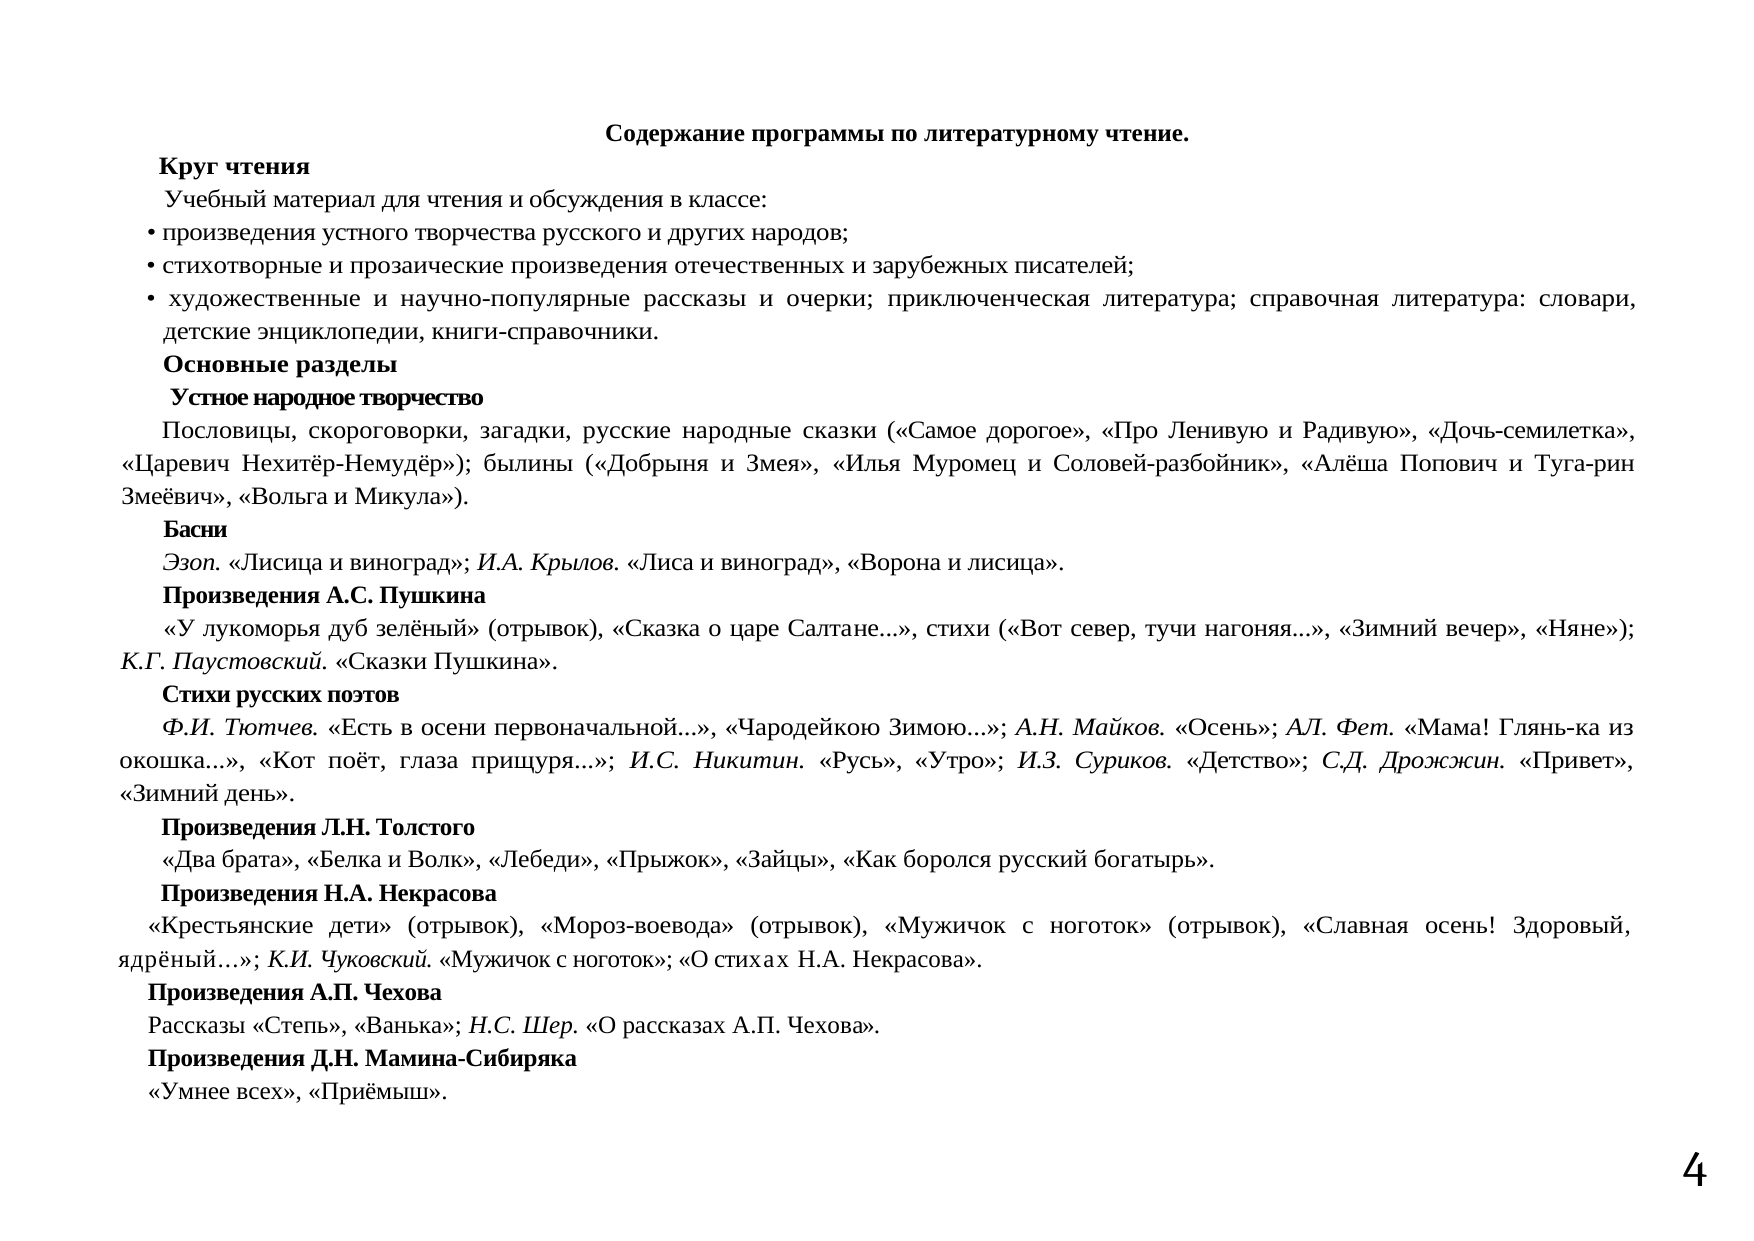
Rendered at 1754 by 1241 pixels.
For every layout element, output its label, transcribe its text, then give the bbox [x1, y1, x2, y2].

text Пословицы, скороговорки, загадки, русские народные сказки («Самое дорогое», «Про Ленивую и Радивую», «Дочь-семилетка», «Царевич Нехитёр-Немудёр»); былины («Добрыня и Змея», «Илья Муромец и Соловей-разбойник», «Алёша Попович и Туга-рин Змеёвич», «Вольга и Микула»). [121, 415, 1635, 510]
text Стихи русских поэтов [162, 679, 1636, 708]
text Устное народное творчество [163, 382, 1316, 411]
text • произведения устного творчества русского и других народов; [147, 217, 1636, 246]
text Ф.И. Тютчев. «Есть в осени первоначальной...», «Чародейкою Зимою...»; А.Н. Майков. «Осень»; АЛ. Фет. «Мама! Глянь-ка из окошка...», «Кот поёт, глаза прищуря...»; И.С. Никитин. «Русь», «Утро»; И.З. Суриков. «Детство»; С.Д. Дрожжин. «Привет», «Зимний день». [119, 712, 1634, 807]
text «Крестьянские дети» (отрывок), «Мороз-воевода» (отрывок), «Мужичок с ноготок» (отрывок), «Славная осень! Здоровый, ядрёный...»; К.И. Чуковский. «Мужичок с ноготок»; «О стихах Н.А. Некрасова». [118, 911, 1631, 972]
text Произведения Н.А. Некрасова [161, 878, 1636, 906]
text «Умнее всех», «Приёмыш». [118, 1076, 1631, 1104]
text Произведения Л.Н. Толстого [161, 812, 1636, 840]
text Учебный материал для чтения и обсуждения в классе: [164, 184, 1636, 213]
text Содержание программы по литературному чтение. [126, 118, 1636, 147]
text Басни [163, 514, 1636, 543]
text Произведения А.С. Пушкина [163, 580, 1636, 609]
text • художественные и научно-популярные рассказы и очерки; приключенческая литература; справочная литература: словари, детские энциклопедии, книги-справочники. [146, 283, 1636, 345]
text Произведения Д.Н. Мамина-Сибиряка [118, 1043, 1631, 1071]
text «Два брата», «Белка и Волк», «Лебеди», «Прыжок», «Зайцы», «Как боролся русский богатырь». [119, 844, 1631, 873]
text Круг чтения [126, 151, 1636, 180]
text «У лукоморья дуб зелёный» (отрывок), «Сказка о царе Салтане...», стихи («Вот север, тучи нагоняя...», «Зимний вечер», «Няне»); К.Г. Паустовский. «Сказки Пушкина». [121, 613, 1635, 675]
text Эзоп. «Лисица и виноград»; И.А. Крылов. «Лиса и виноград», «Ворона и лисица». [122, 547, 1633, 576]
text Рассказы «Степь», «Ванька»; Н.С. Шер. «О рассказах А.П. Чехова». [118, 1010, 1631, 1038]
text Основные разделы [163, 349, 1316, 378]
text • стихотворные и прозаические произведения отечественных и зарубежных писателей; [146, 250, 1636, 279]
text Произведения А.П. Чехова [118, 977, 1631, 1005]
